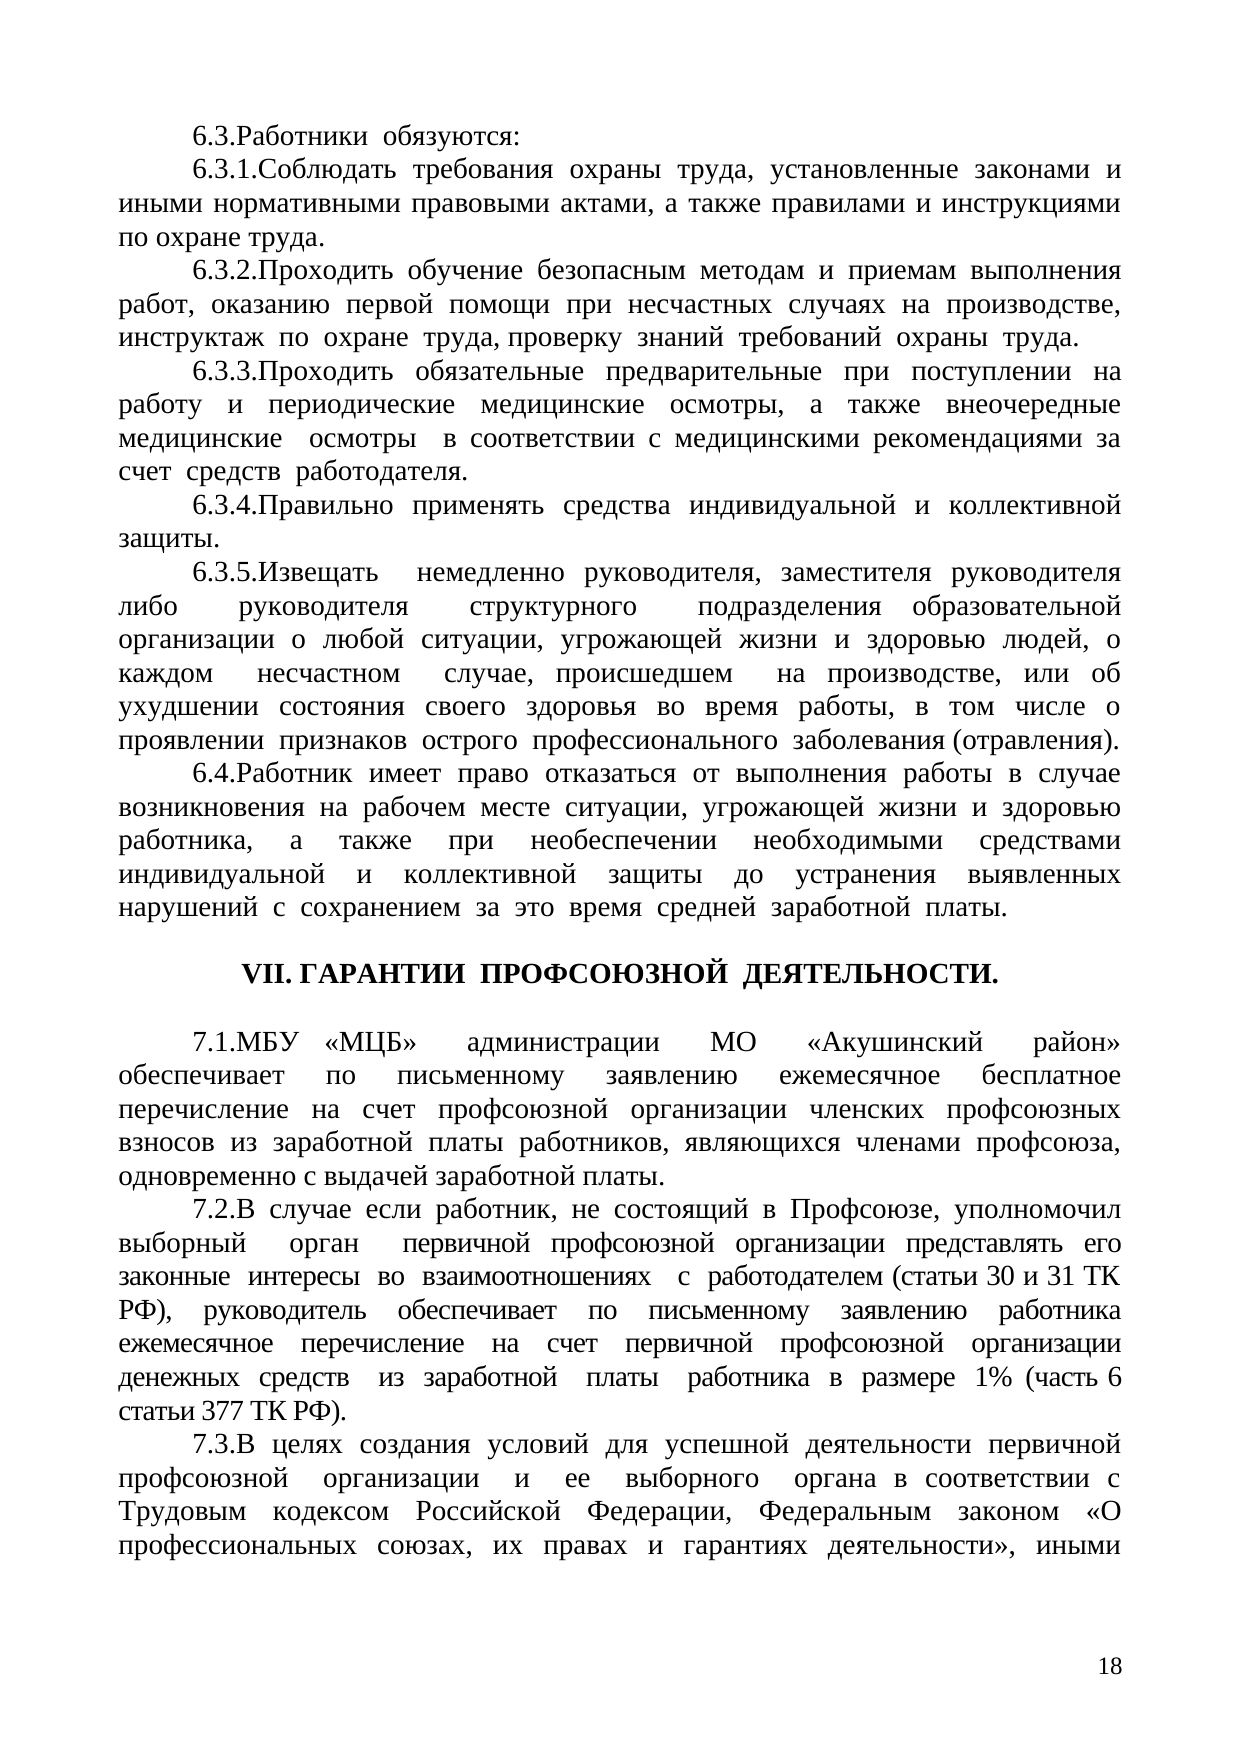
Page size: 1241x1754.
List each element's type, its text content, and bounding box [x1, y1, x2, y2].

text 6.3.2.Проходить обучение безопасным методам и приемам выполнения работ, оказанию первой помощи при несчастных случаях на производстве, инструктаж по охране труда, проверку знаний требований охраны труда. [118, 252, 1122, 353]
text 6.3.4.Правильно применять средства индивидуальной и коллективной защиты. [118, 487, 1122, 554]
text 6.4.Работник имеет право отказаться от выполнения работы в случае возникновения на рабочем месте ситуации, угрожающей жизни и здоровью работника, а также при необеспечении необходимыми средствами индивидуальной и коллективной защиты до устранения выявленных нарушений с сохранением за это время средней заработной платы. [118, 755, 1122, 923]
text 6.3.5.Извещать немедленно руководителя, заместителя руководителя либо руководителя структурного подразделения образовательной организации о любой ситуации, угрожающей жизни и здоровью людей, о каждом несчастном случае, происшедшем на производстве, или об ухудшении состояния своего здоровья во время работы, в том числе о проявлении признаков острого профессионального заболевания (отравления). [118, 554, 1122, 755]
text 7.1.МБУ «МЦБ» администрации МО «Акушинский район» обеспечивает по письменному заявлению ежемесячное бесплатное перечисление на счет профсоюзной организации членских профсоюзных взносов из заработной платы работников, являющихся членами профсоюза, одновременно с выдачей заработной платы. [118, 1024, 1122, 1191]
text 6.3.3.Проходить обязательные предварительные при поступлении на работу и периодические медицинские осмотры, а также внеочередные медицинские осмотры в соответствии с медицинскими рекомендациями за счет средств работодателя. [118, 353, 1122, 487]
text 7.2.В случае если работник, не состоящий в Профсоюзе, уполномочил выборный орган первичной профсоюзной организации представлять его законные интересы во взаимоотношениях с работодателем (статьи 30 и 31 ТК РФ), руководитель обеспечивает по письменному заявлению работника ежемесячное перечисление на счет первичной профсоюзной организации денежных средств из заработной платы работника в размере 1% (часть 6 статьи 377 ТК РФ). [118, 1191, 1122, 1426]
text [118, 1426, 1122, 1560]
text VII. Гарантии профсоюзной деятельности. [118, 957, 1122, 990]
text 6.3.Работники обязуются: [118, 118, 1122, 152]
text 6.3.1.Соблюдать требования охраны труда, установленные законами и иными нормативными правовыми актами, а также правилами и инструкциями по охране труда. [118, 152, 1122, 252]
